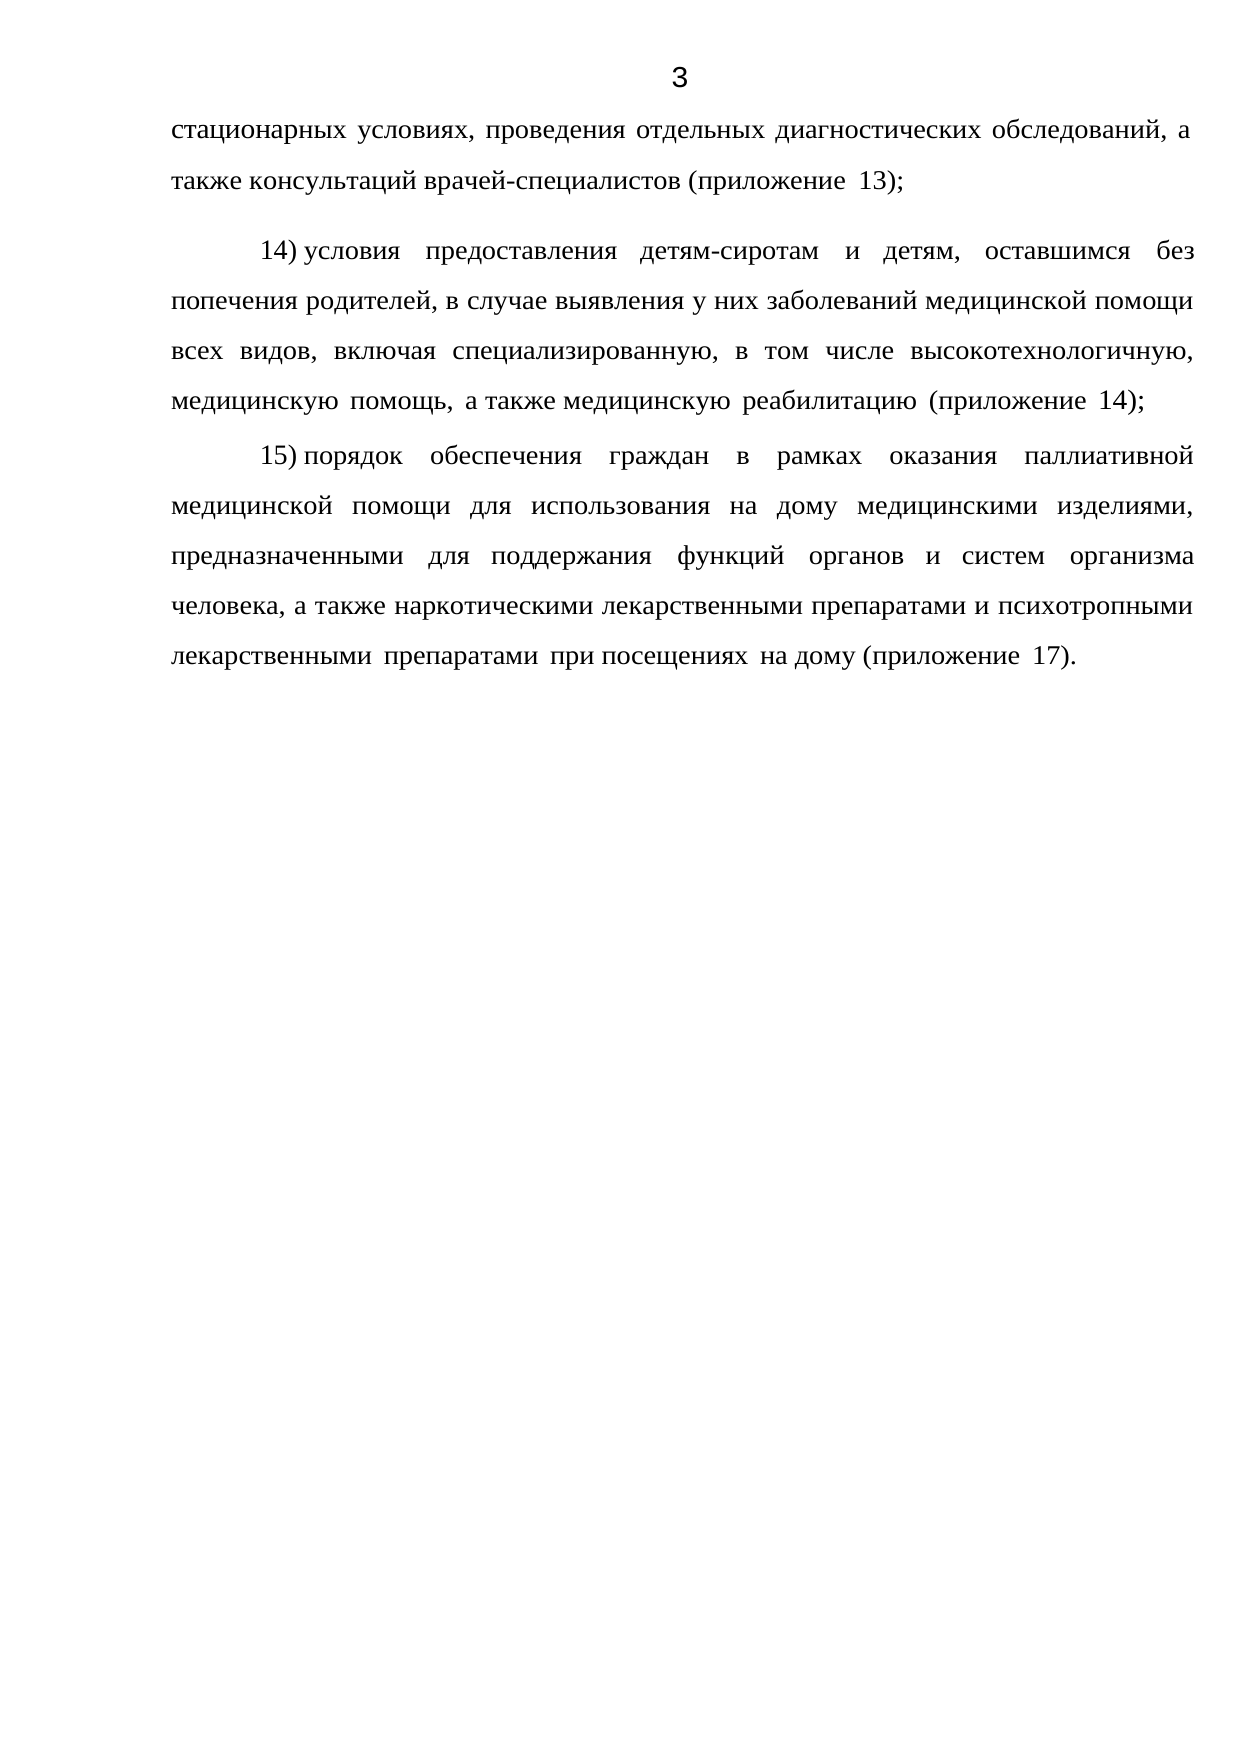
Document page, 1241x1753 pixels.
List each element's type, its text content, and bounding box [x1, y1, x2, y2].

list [171, 112, 1192, 196]
list условия предоставления детям-сиротам и детям, оставшимся без попечения родителей, в случае выявления у них заболеваний медицинской помощи всех видов, включая специализированную, в том числе высокотехнологичную, медицинскую помощь, а также медицинскую реабилитацию (приложение 14); [171, 220, 1195, 420]
list порядок обеспечения граждан в рамках оказания паллиативной медицинской помощи для использования на дому медицинскими изделиями, предназначенными для поддержания функций органов и систем организма человека, а также наркотическими лекарственными препаратами и психотропными лекарственными препаратами при посещениях на дому (приложение 17). [171, 424, 1195, 674]
